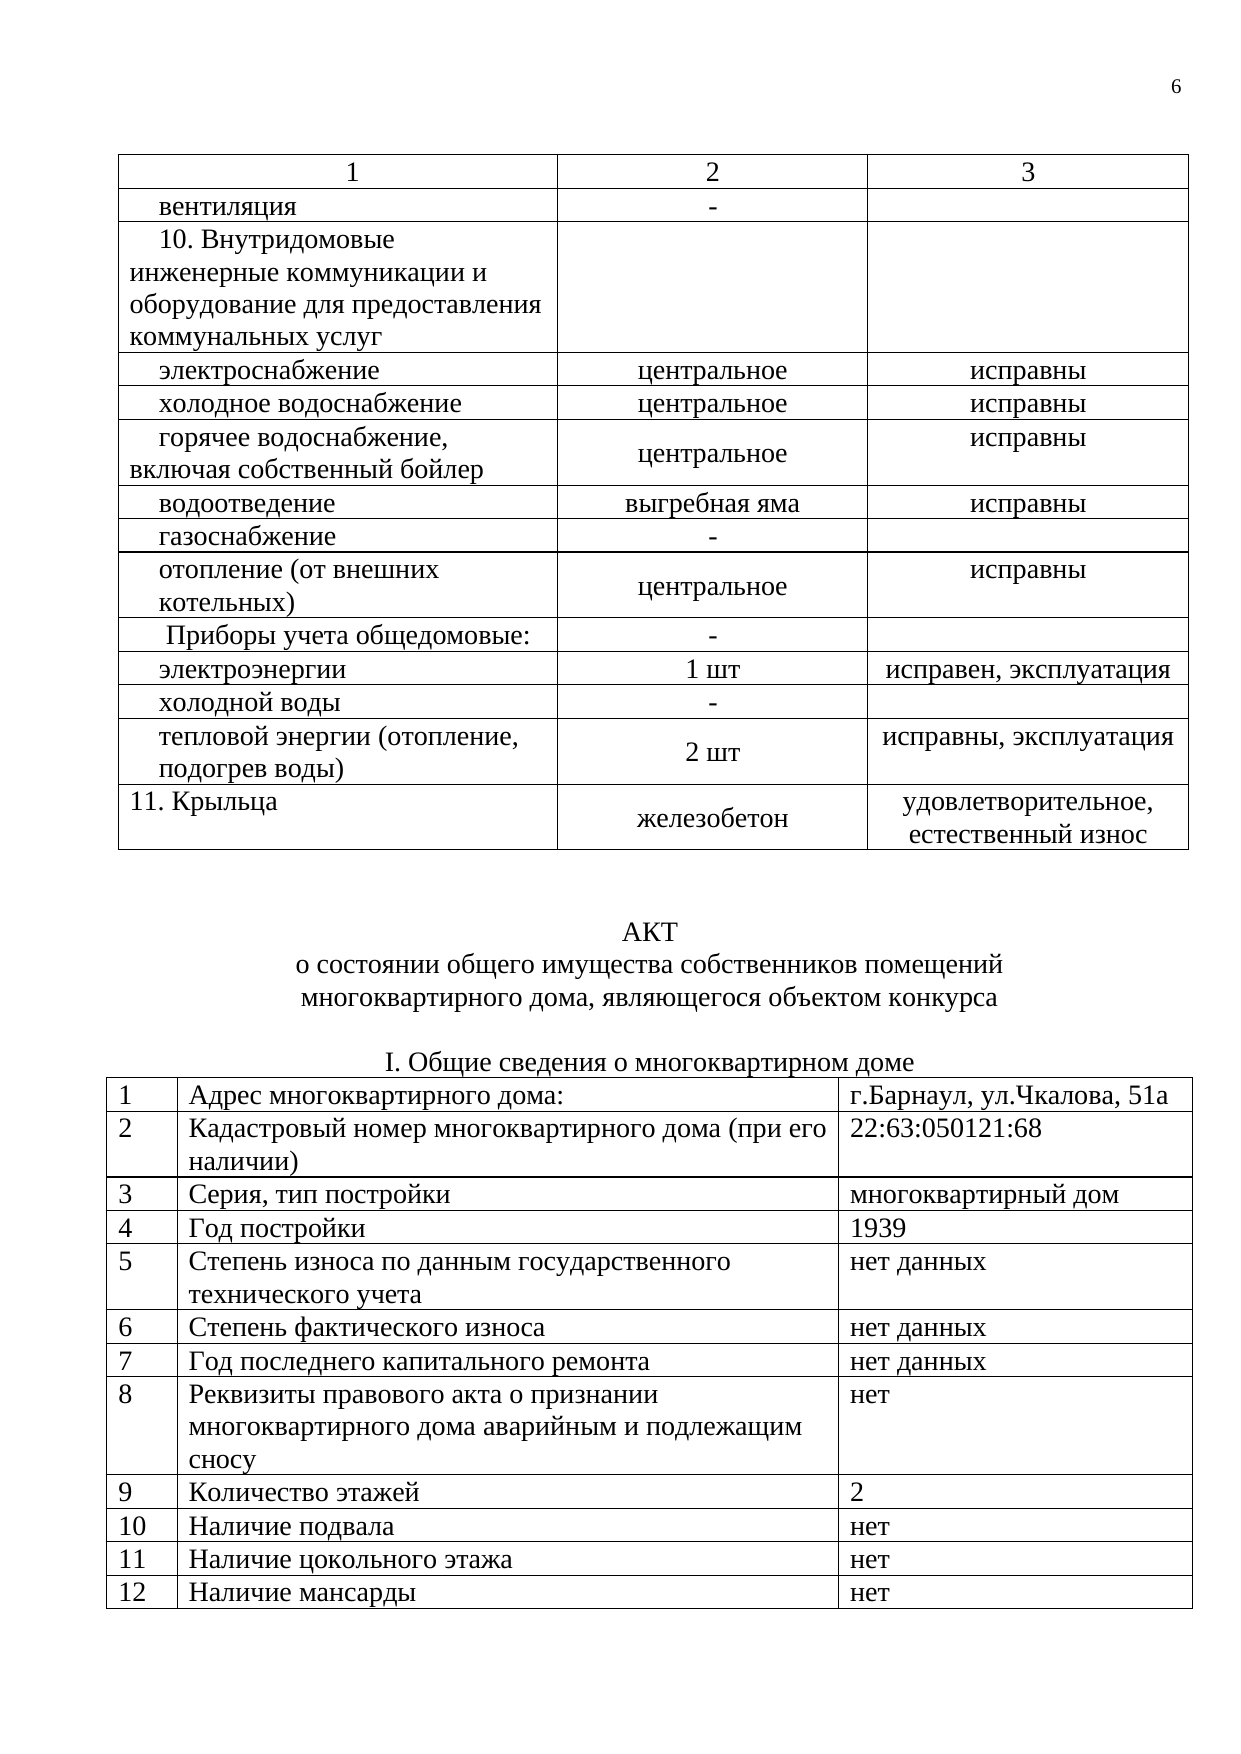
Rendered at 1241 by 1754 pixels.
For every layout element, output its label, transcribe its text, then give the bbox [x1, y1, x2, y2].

table_cell исправен, эксплуатация [868, 652, 1188, 684]
table_cell Степень фактического износа [178, 1310, 838, 1342]
table_cell нет [839, 1509, 1192, 1541]
table_cell 5 [107, 1244, 177, 1309]
table_header 3 [868, 155, 1188, 188]
table_cell 11. Крыльца [119, 785, 557, 849]
table_cell горячее водоснабжение, включая собственный бойлер [119, 420, 557, 484]
table_cell Степень износа по данным государственного технического учета [178, 1244, 838, 1309]
table_cell выгребная яма [558, 486, 867, 518]
table_cell 22:63:050121:68 [839, 1112, 1192, 1176]
table_cell 12 [107, 1576, 177, 1608]
table_cell Кадастровый номер многоквартирного дома (при его наличии) [178, 1112, 838, 1176]
table_cell исправны [868, 486, 1188, 518]
table_cell 4 [107, 1211, 177, 1243]
table_cell - [558, 618, 867, 651]
table_cell [868, 189, 1188, 221]
table_cell центральное [558, 353, 867, 385]
table_cell [868, 519, 1188, 551]
table_cell Год постройки [178, 1211, 838, 1243]
table_header 2 [558, 155, 867, 188]
table_cell удовлетворительное, естественный износ [868, 785, 1188, 849]
table_cell отопление (от внешних котельных) [119, 553, 557, 617]
table_cell электроэнергии [119, 652, 557, 684]
table_cell 10 [107, 1509, 177, 1541]
table_cell исправны, эксплуатация [868, 719, 1188, 783]
table_cell центральное [558, 553, 867, 617]
table_cell Наличие мансарды [178, 1576, 838, 1608]
table_cell - [558, 519, 867, 551]
table_cell исправны [868, 553, 1188, 617]
table_cell исправны [868, 420, 1188, 484]
table_cell многоквартирный дом [839, 1178, 1192, 1210]
table_cell 8 [107, 1377, 177, 1474]
table_header 1 [107, 1078, 177, 1111]
table_cell 2 шт [558, 719, 867, 783]
table_cell нет данных [839, 1310, 1192, 1342]
table_cell [868, 618, 1188, 651]
table_cell центральное [558, 386, 867, 419]
table_cell 9 [107, 1475, 177, 1508]
table_cell Приборы учета общедомовые: [119, 618, 557, 651]
table_cell холодной воды [119, 685, 557, 718]
table_cell 1 шт [558, 652, 867, 684]
text I. Общие сведения о многоквартирном доме [118, 1045, 1181, 1077]
table_cell Наличие цокольного этажа [178, 1542, 838, 1574]
table_cell нет [839, 1377, 1192, 1474]
table_cell Реквизиты правового акта о признании многоквартирного дома аварийным и подлежащим сносу [178, 1377, 838, 1474]
table_cell нет [839, 1542, 1192, 1574]
table_cell газоснабжение [119, 519, 557, 551]
table_cell центральное [558, 420, 867, 484]
text многоквартирного дома, являющегося объектом конкурса [118, 980, 1181, 1012]
table_cell 7 [107, 1344, 177, 1376]
table_cell электроснабжение [119, 353, 557, 385]
table_cell Год последнего капитального ремонта [178, 1344, 838, 1376]
table_cell Серия, тип постройки [178, 1178, 838, 1210]
table_cell вентиляция [119, 189, 557, 221]
table_cell тепловой энергии (отопление, подогрев воды) [119, 719, 557, 783]
table_cell 10. Внутридомовые инженерные коммуникации и оборудование для предоставления коммунальных услуг [119, 222, 557, 352]
table_cell 11 [107, 1542, 177, 1574]
table_header Адрес многоквартирного дома: [178, 1078, 838, 1111]
table_cell [868, 685, 1188, 718]
table_cell Наличие подвала [178, 1509, 838, 1541]
table_cell 6 [107, 1310, 177, 1342]
table_cell 1939 [839, 1211, 1192, 1243]
table_cell Количество этажей [178, 1475, 838, 1508]
text о состоянии общего имущества собственников помещений [118, 947, 1181, 980]
text АКТ [118, 915, 1181, 947]
table_header 1 [119, 155, 557, 188]
table_cell холодное водоснабжение [119, 386, 557, 419]
table_cell - [558, 685, 867, 718]
table_cell 2 [107, 1112, 177, 1176]
table_cell нет данных [839, 1244, 1192, 1309]
table_cell [558, 222, 867, 352]
table_cell 2 [839, 1475, 1192, 1508]
table_cell нет [839, 1576, 1192, 1608]
table_cell [868, 222, 1188, 352]
table_cell железобетон [558, 785, 867, 849]
table_cell 3 [107, 1178, 177, 1210]
table_cell исправны [868, 386, 1188, 419]
table_header г.Барнаул, ул.Чкалова, 51а [839, 1078, 1192, 1111]
table_cell исправны [868, 353, 1188, 385]
table_cell водоотведение [119, 486, 557, 518]
table_cell нет данных [839, 1344, 1192, 1376]
table_cell - [558, 189, 867, 221]
